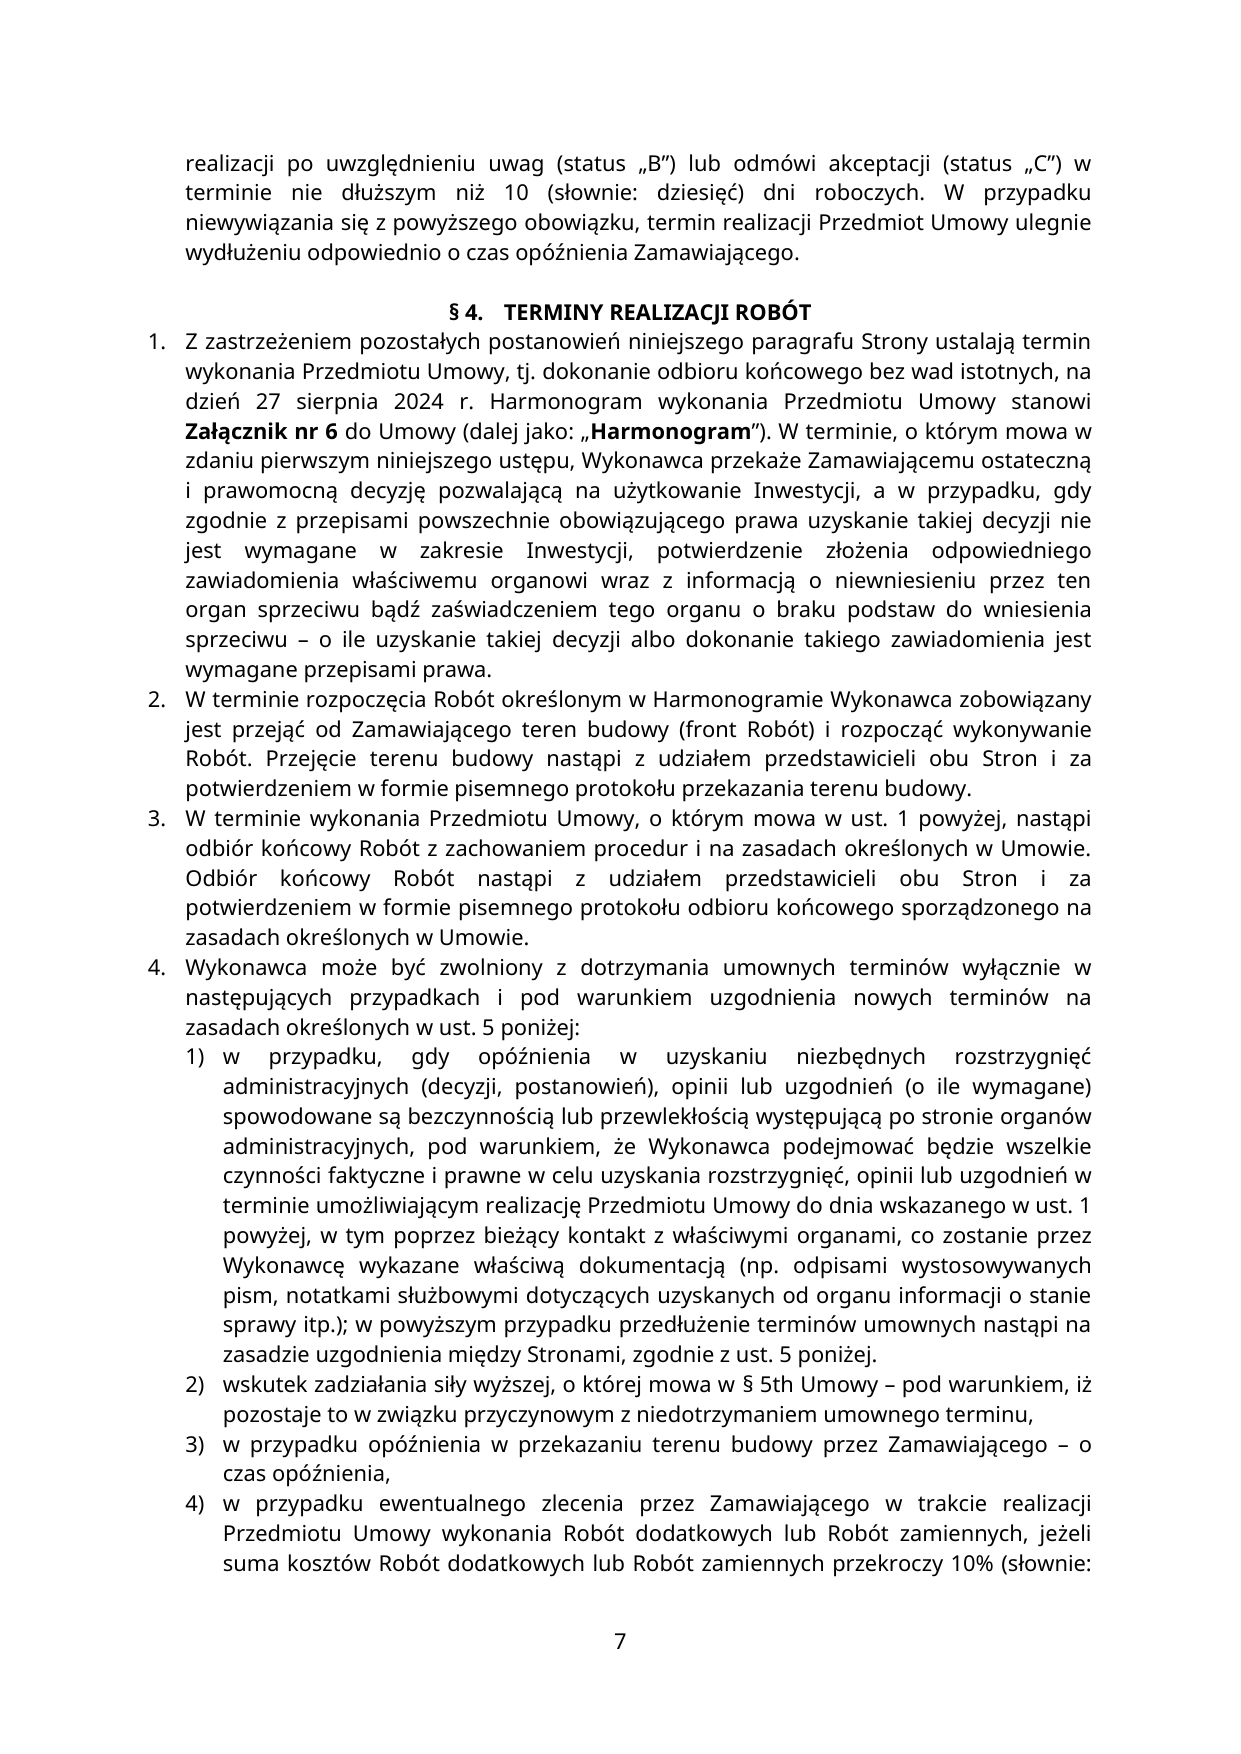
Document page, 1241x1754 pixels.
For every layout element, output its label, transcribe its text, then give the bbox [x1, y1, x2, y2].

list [185, 1488, 1093, 1578]
list Z zastrzeżeniem pozostałych postanowień niniejszego paragrafu Strony ustalają termin wykonania Przedmiotu Umowy, tj. dokonanie odbioru końcowego bez wad istotnych, na dzień 27 sierpnia 2024 r. Harmonogram wykonania Przedmiotu Umowy stanowi Załącznik nr 6 do Umowy (dalej jako: „Harmonogram”). W terminie, o którym mowa w zdaniu pierwszym niniejszego ustępu, Wykonawca przekaże Zamawiającemu ostateczną i prawomocną decyzję pozwalającą na użytkowanie Inwestycji, a w przypadku, gdy zgodnie z przepisami powszechnie obowiązującego prawa uzyskanie takiej decyzji nie jest wymagane w zakresie Inwestycji, potwierdzenie złożenia odpowiedniego zawiadomienia właściwemu organowi wraz z informacją o niewniesieniu przez ten organ sprzeciwu bądź zaświadczeniem tego organu o braku podstaw do wniesienia sprzeciwu – o ile uzyskanie takiej decyzji albo dokonanie takiego zawiadomienia jest wymagane przepisami prawa. [148, 326, 1093, 684]
list w przypadku, gdy opóźnienia w uzyskaniu niezbędnych rozstrzygnięć administracyjnych (decyzji, postanowień), opinii lub uzgodnień (o ile wymagane) spowodowane są bezczynnością lub przewlekłością występującą po stronie organów administracyjnych, pod warunkiem, że Wykonawca podejmować będzie wszelkie czynności faktyczne i prawne w celu uzyskania rozstrzygnięć, opinii lub uzgodnień w terminie umożliwiającym realizację Przedmiotu Umowy do dnia wskazanego w ust. 1 powyżej, w tym poprzez bieżący kontakt z właściwymi organami, co zostanie przez Wykonawcę wykazane właściwą dokumentacją (np. odpisami wystosowywanych pism, notatkami służbowymi dotyczących uzyskanych od organu informacji o stanie sprawy itp.); w powyższym przypadku przedłużenie terminów umownych nastąpi na zasadzie uzgodnienia między Stronami, zgodnie z ust. 5 poniżej. [185, 1041, 1093, 1369]
list Wykonawca może być zwolniony z dotrzymania umownych terminów wyłącznie w następujących przypadkach i pod warunkiem uzgodnienia nowych terminów na zasadach określonych w ust. 5 poniżej: [148, 952, 1093, 1041]
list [148, 148, 1093, 267]
list w przypadku opóźnienia w przekazaniu terenu budowy przez Zamawiającego – o czas opóźnienia, [185, 1429, 1093, 1488]
list W terminie wykonania Przedmiotu Umowy, o którym mowa w ust. 1 powyżej, nastąpi odbiór końcowy Robót z zachowaniem procedur i na zasadach określonych w Umowie. Odbiór końcowy Robót nastąpi z udziałem przedstawicieli obu Stron i za potwierdzeniem w formie pisemnego protokołu odbioru końcowego sporządzonego na zasadach określonych w Umowie. [148, 803, 1093, 952]
list W terminie rozpoczęcia Robót określonym w Harmonogramie Wykonawca zobowiązany jest przejąć od Zamawiającego teren budowy (front Robót) i rozpocząć wykonywanie Robót. Przejęcie terenu budowy nastąpi z udziałem przedstawicieli obu Stron i za potwierdzeniem w formie pisemnego protokołu przekazania terenu budowy. [148, 684, 1093, 803]
list wskutek zadziałania siły wyższej, o której mowa w § 5 Umowy – pod warunkiem, iż pozostaje to w związku przyczynowym z niedotrzymaniem umownego terminu, [185, 1369, 1093, 1429]
list TERMINY REALIZACJI ROBÓT [185, 297, 1093, 326]
